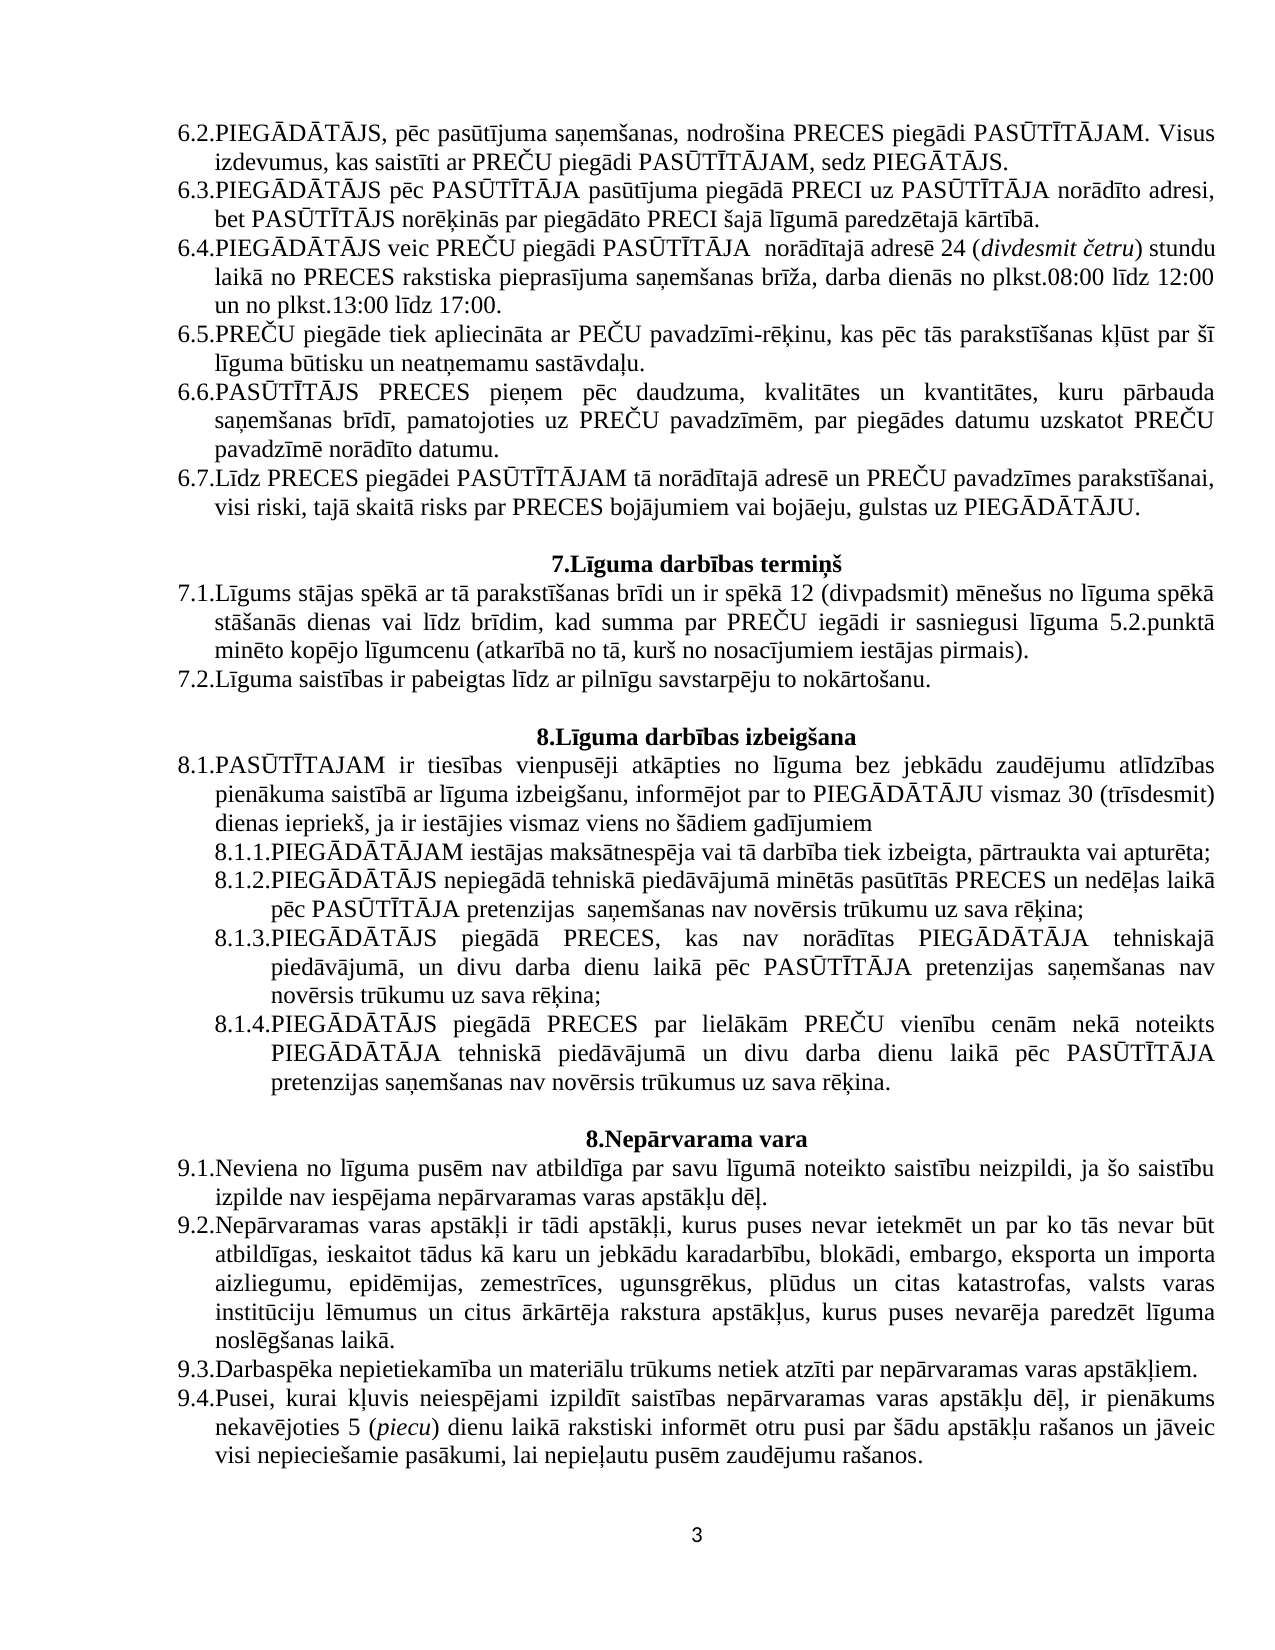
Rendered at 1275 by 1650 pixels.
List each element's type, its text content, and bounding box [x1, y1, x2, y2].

text 9.2.Nepārvaramas varas apstākļi ir tādi apstākļi, kurus puses nevar ietekmēt un par ko tās nevar būt atbildīgas, ieskaitot tādus kā karu un jebkādu karadarbību, blokādi, embargo, eksporta un importa aizliegumu, epidēmijas, zemestrīces, ugunsgrēkus, plūdus un citas katastrofas, valsts varas institūciju lēmumus un citus ārkārtēja rakstura apstākļus, kurus puses nevarēja paredzēt līguma noslēgšanas laikā. [177, 1211, 1216, 1354]
text 6.7.Līdz PRECES piegādei PASŪTĪTĀJAM tā norādītajā adresē un PREČU pavadzīmes parakstīšanai, visi riski, tajā skaitā risks par PRECES bojājumiem vai bojāeju, gulstas uz PIEGĀDĀTĀJU. [177, 463, 1216, 521]
text 6.6.PASŪTĪTĀJS PRECES pieņem pēc daudzuma, kvalitātes un kvantitātes, kuru pārbauda saņemšanas brīdī, pamatojoties uz PREČU pavadzīmēm, par piegādes datumu uzskatot PREČU pavadzīmē norādīto datumu. [177, 377, 1216, 463]
text 8.1.2.PIEGĀDĀTĀJS nepiegādā tehniskā piedāvājumā minētās pasūtītās PRECES un nedēļas laikā pēc PASŪTĪTĀJA pretenzijas saņemšanas nav novērsis trūkumu uz sava rēķina; [214, 866, 1216, 923]
text 6.4.PIEGĀDĀTĀJS veic PREČU piegādi PASŪTĪTĀJA norādītajā adresē 24 (divdesmit četru) stundu laikā no PRECES rakstiska pieprasījuma saņemšanas brīža, darba dienās no plkst.08:00 līdz 12:00 un no plkst.13:00 līdz 17:00. [177, 233, 1216, 319]
text 8.Nepārvarama vara [177, 1124, 1216, 1153]
text 9.4.Pusei, kurai kļuvis neiespējami izpildīt saistības nepārvaramas varas apstākļu dēļ, ir pienākums nekavējoties 5 (piecu) dienu laikā rakstiski informēt otru pusi par šādu apstākļu rašanos un jāveic visi nepieciešamie pasākumi, lai nepieļautu pusēm zaudējumu rašanos. [177, 1383, 1216, 1469]
text 8.1.1.PIEGĀDĀTĀJAM iestājas maksātnespēja vai tā darbība tiek izbeigta, pārtraukta vai apturēta; [214, 837, 1216, 866]
text 8.1.4.PIEGĀDĀTĀJS piegādā PRECES par lielākām PREČU vienību cenām nekā noteikts PIEGĀDĀTĀJA tehniskā piedāvājumā un divu darba dienu laikā pēc PASŪTĪTĀJA pretenzijas saņemšanas nav novērsis trūkumus uz sava rēķina. [214, 1009, 1216, 1096]
text 8.1.PASŪTĪTAJAM ir tiesības vienpusēji atkāpties no līguma bez jebkādu zaudējumu atlīdzības pienākuma saistībā ar līguma izbeigšanu, informējot par to PIEGĀDĀTĀJU vismaz 30 (trīsdesmit) dienas iepriekš, ja ir iestājies vismaz viens no šādiem gadījumiem [177, 751, 1216, 837]
text 7.1.Līgums stājas spēkā ar tā parakstīšanas brīdi un ir spēkā 12 (divpadsmit) mēnešus no līguma spēkā stāšanās dienas vai līdz brīdim, kad summa par PREČU iegādi ir sasniegusi līguma 5.2.punktā minēto kopējo līgumcenu (atkarībā no tā, kurš no nosacījumiem iestājas pirmais). [177, 578, 1216, 664]
text 7.Līguma darbības termiņš [177, 549, 1216, 578]
text 8.1.3.PIEGĀDĀTĀJS piegādā PRECES, kas nav norādītas PIEGĀDĀTĀJA tehniskajā piedāvājumā, un divu darba dienu laikā pēc PASŪTĪTĀJA pretenzijas saņemšanas nav novērsis trūkumu uz sava rēķina; [214, 923, 1216, 1009]
text 9.1.Neviena no līguma pusēm nav atbildīga par savu līgumā noteikto saistību neizpildi, ja šo saistību izpilde nav iespējama nepārvaramas varas apstākļu dēļ. [177, 1153, 1216, 1211]
text 9.3.Darbaspēka nepietiekamība un materiālu trūkums netiek atzīti par nepārvaramas varas apstākļiem. [177, 1354, 1216, 1383]
text 6.2.PIEGĀDĀTĀJS, pēc pasūtījuma saņemšanas, nodrošina PRECES piegādi PASŪTĪTĀJAM. Visus izdevumus, kas saistīti ar PREČU piegādi PASŪTĪTĀJAM, sedz PIEGĀTĀJS. [177, 118, 1216, 176]
text 8.Līguma darbības izbeigšana [177, 722, 1216, 751]
text 6.5.PREČU piegāde tiek apliecināta ar PEČU pavadzīmi-rēķinu, kas pēc tās parakstīšanas kļūst par šī līguma būtisku un neatņemamu sastāvdaļu. [177, 319, 1216, 377]
text 6.3.PIEGĀDĀTĀJS pēc PASŪTĪTĀJA pasūtījuma piegādā PRECI uz PASŪTĪTĀJA norādīto adresi, bet PASŪTĪTĀJS norēķinās par piegādāto PRECI šajā līgumā paredzētajā kārtībā. [177, 176, 1216, 233]
text 7.2.Līguma saistības ir pabeigtas līdz ar pilnīgu savstarpēju to nokārtošanu. [177, 664, 1216, 693]
